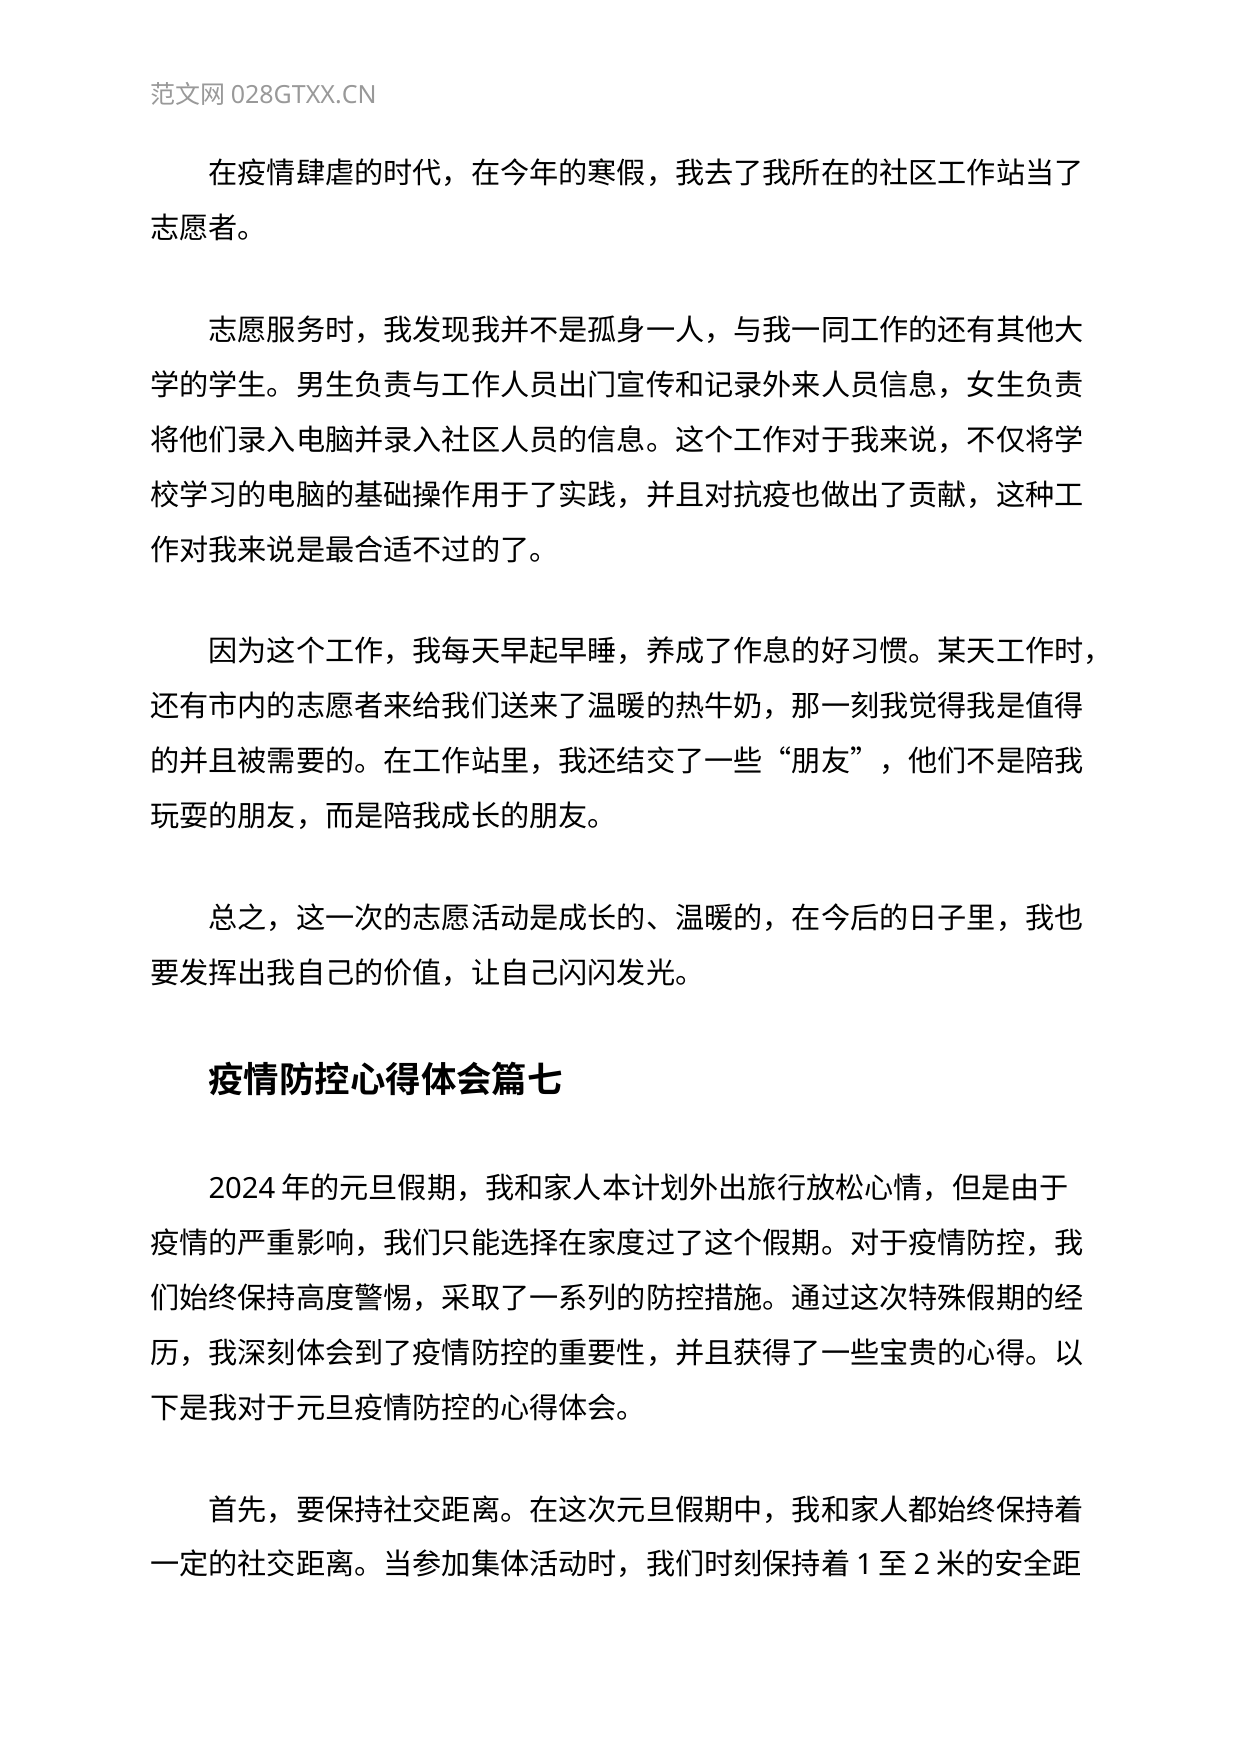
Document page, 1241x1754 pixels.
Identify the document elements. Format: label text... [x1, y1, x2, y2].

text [150, 1486, 1090, 1583]
text 志愿服务时，我发现我并不是孤身一人，与我一同工作的还有其他大学的学生。男生负责与工作人员出门宣传和记录外来人员信息，女生负责将他们录入电脑并录入社区人员的信息。这个工作对于我来说，不仅将学校学习的电脑的基础操作用于了实践，并且对抗疫也做出了贡献，这种工作对我来说是最合适不过的了。 [150, 307, 1090, 568]
text 在疫情肆虐的时代，在今年的寒假，我去了我所在的社区工作站当了志愿者。 [150, 150, 1090, 247]
text 2024年的元旦假期，我和家人本计划外出旅行放松心情，但是由于疫情的严重影响，我们只能选择在家度过了这个假期。对于疫情防控，我们始终保持高度警惕，采取了一系列的防控措施。通过这次特殊假期的经历，我深刻体会到了疫情防控的重要性，并且获得了一些宝贵的心得。以下是我对于元旦疫情防控的心得体会。 [150, 1164, 1090, 1427]
text 总之，这一次的志愿活动是成长的、温暖的，在今后的日子里，我也要发挥出我自己的价值，让自己闪闪发光。 [150, 894, 1090, 992]
text 疫情防控心得体会篇七 [150, 1051, 1090, 1102]
text 因为这个工作，我每天早起早睡，养成了作息的好习惯。某天工作时，还有市内的志愿者来给我们送来了温暖的热牛奶，那一刻我觉得我是值得的并且被需要的。在工作站里，我还结交了一些“朋友”，他们不是陪我玩耍的朋友，而是陪我成长的朋友。 [150, 628, 1090, 835]
